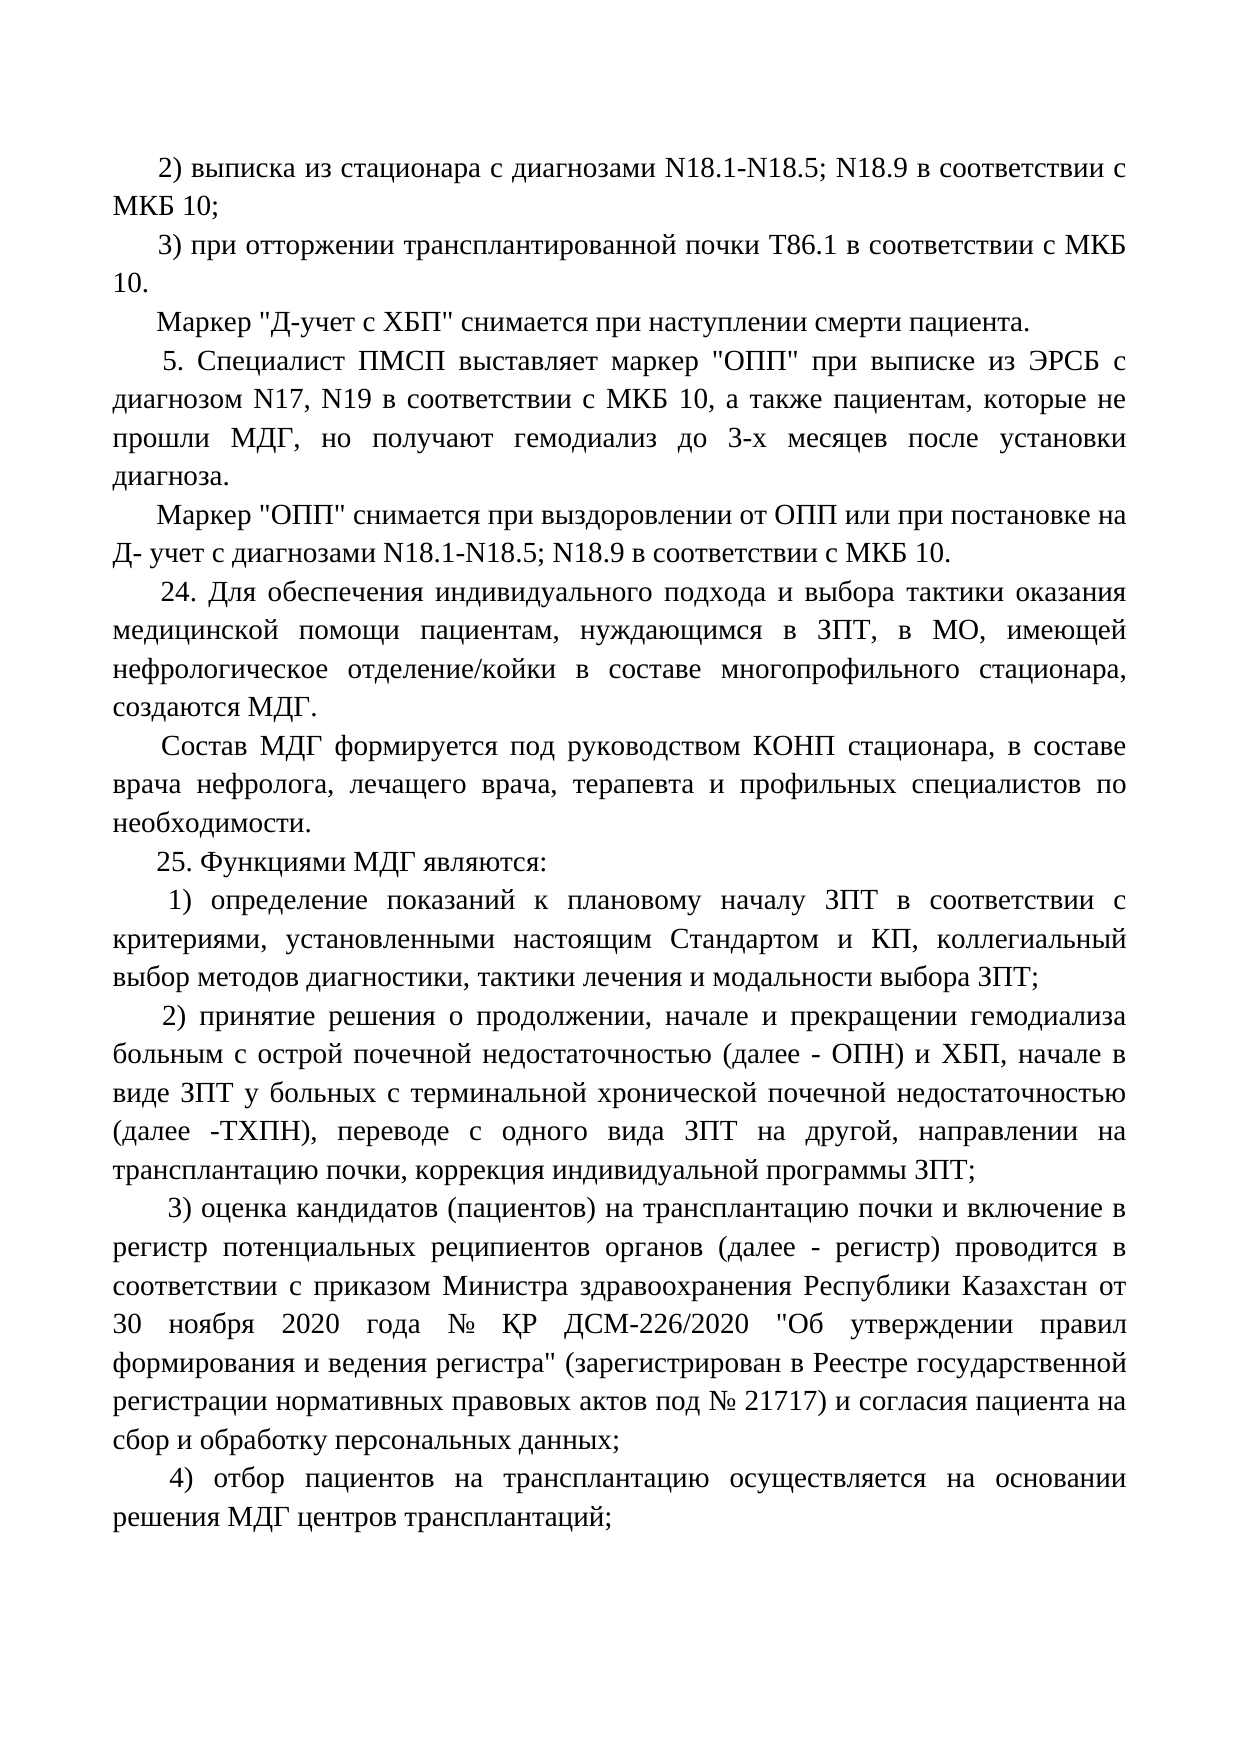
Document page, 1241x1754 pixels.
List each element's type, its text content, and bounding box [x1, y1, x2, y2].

text 25. Функциями МДГ являются: [112, 844, 1128, 877]
text 24. Для обеспечения индивидуального подхода и выбора тактики оказания медицинской помощи пациентам, нуждающимся в ЗПТ, в МО, имеющей нефрологическое отделение/койки в составе многопрофильного стационара, создаются МДГ. [112, 574, 1128, 723]
text 2) выписка из стационара с диагнозами N18.1-N18.5; N18.9 в соответствии с МКБ 10; [112, 150, 1128, 222]
text 3) при отторжении трансплантированной почки Т86.1 в соответствии с МКБ 10. [112, 227, 1128, 299]
text 1) определение показаний к плановому началу ЗПТ в соответствии с критериями, установленными настоящим Стандартом и КП, коллегиальный выбор методов диагностики, тактики лечения и модальности выбора ЗПТ; [112, 882, 1128, 993]
text Состав МДГ формируется под руководством КОНП стационара, в составе врача нефролога, лечащего врача, терапевта и профильных специалистов по необходимости. [112, 728, 1128, 839]
text 4) отбор пациентов на трансплантацию осуществляется на основании решения МДГ центров трансплантаций; [112, 1460, 1128, 1532]
text 5. Специалист ПМСП выставляет маркер "ОПП" при выписке из ЭРСБ с диагнозом N17, N19 в соответствии с МКБ 10, а также пациентам, которые не прошли МДГ, но получают гемодиализ до 3-х месяцев после установки диагноза. [112, 343, 1128, 492]
text Маркер "ОПП" снимается при выздоровлении от ОПП или при постановке на Д- учет с диагнозами N18.1-N18.5; N18.9 в соответствии с МКБ 10. [112, 497, 1128, 569]
text 3) оценка кандидатов (пациентов) на трансплантацию почки и включение в регистр потенциальных реципиентов органов (далее - регистр) проводится в соответствии с приказом Министра здравоохранения Республики Казахстан от 30 ноября 2020 года № ҚР ДСМ-226/2020 "Об утверждении правил формирования и ведения регистра" (зарегистрирован в Реестре государственной регистрации нормативных правовых актов под № 21717) и согласия пациента на сбор и обработку персональных данных; [112, 1191, 1128, 1455]
text Маркер "Д-учет с ХБП" снимается при наступлении смерти пациента. [112, 304, 1128, 338]
text 2) принятие решения о продолжении, начале и прекращении гемодиализа больным с острой почечной недостаточностью (далее - ОПН) и ХБП, начале в виде ЗПТ у больных с терминальной хронической почечной недостаточностью (далее -ТХПН), переводе с одного вида ЗПТ на другой, направлении на трансплантацию почки, коррекция индивидуальной программы ЗПТ; [112, 998, 1128, 1186]
